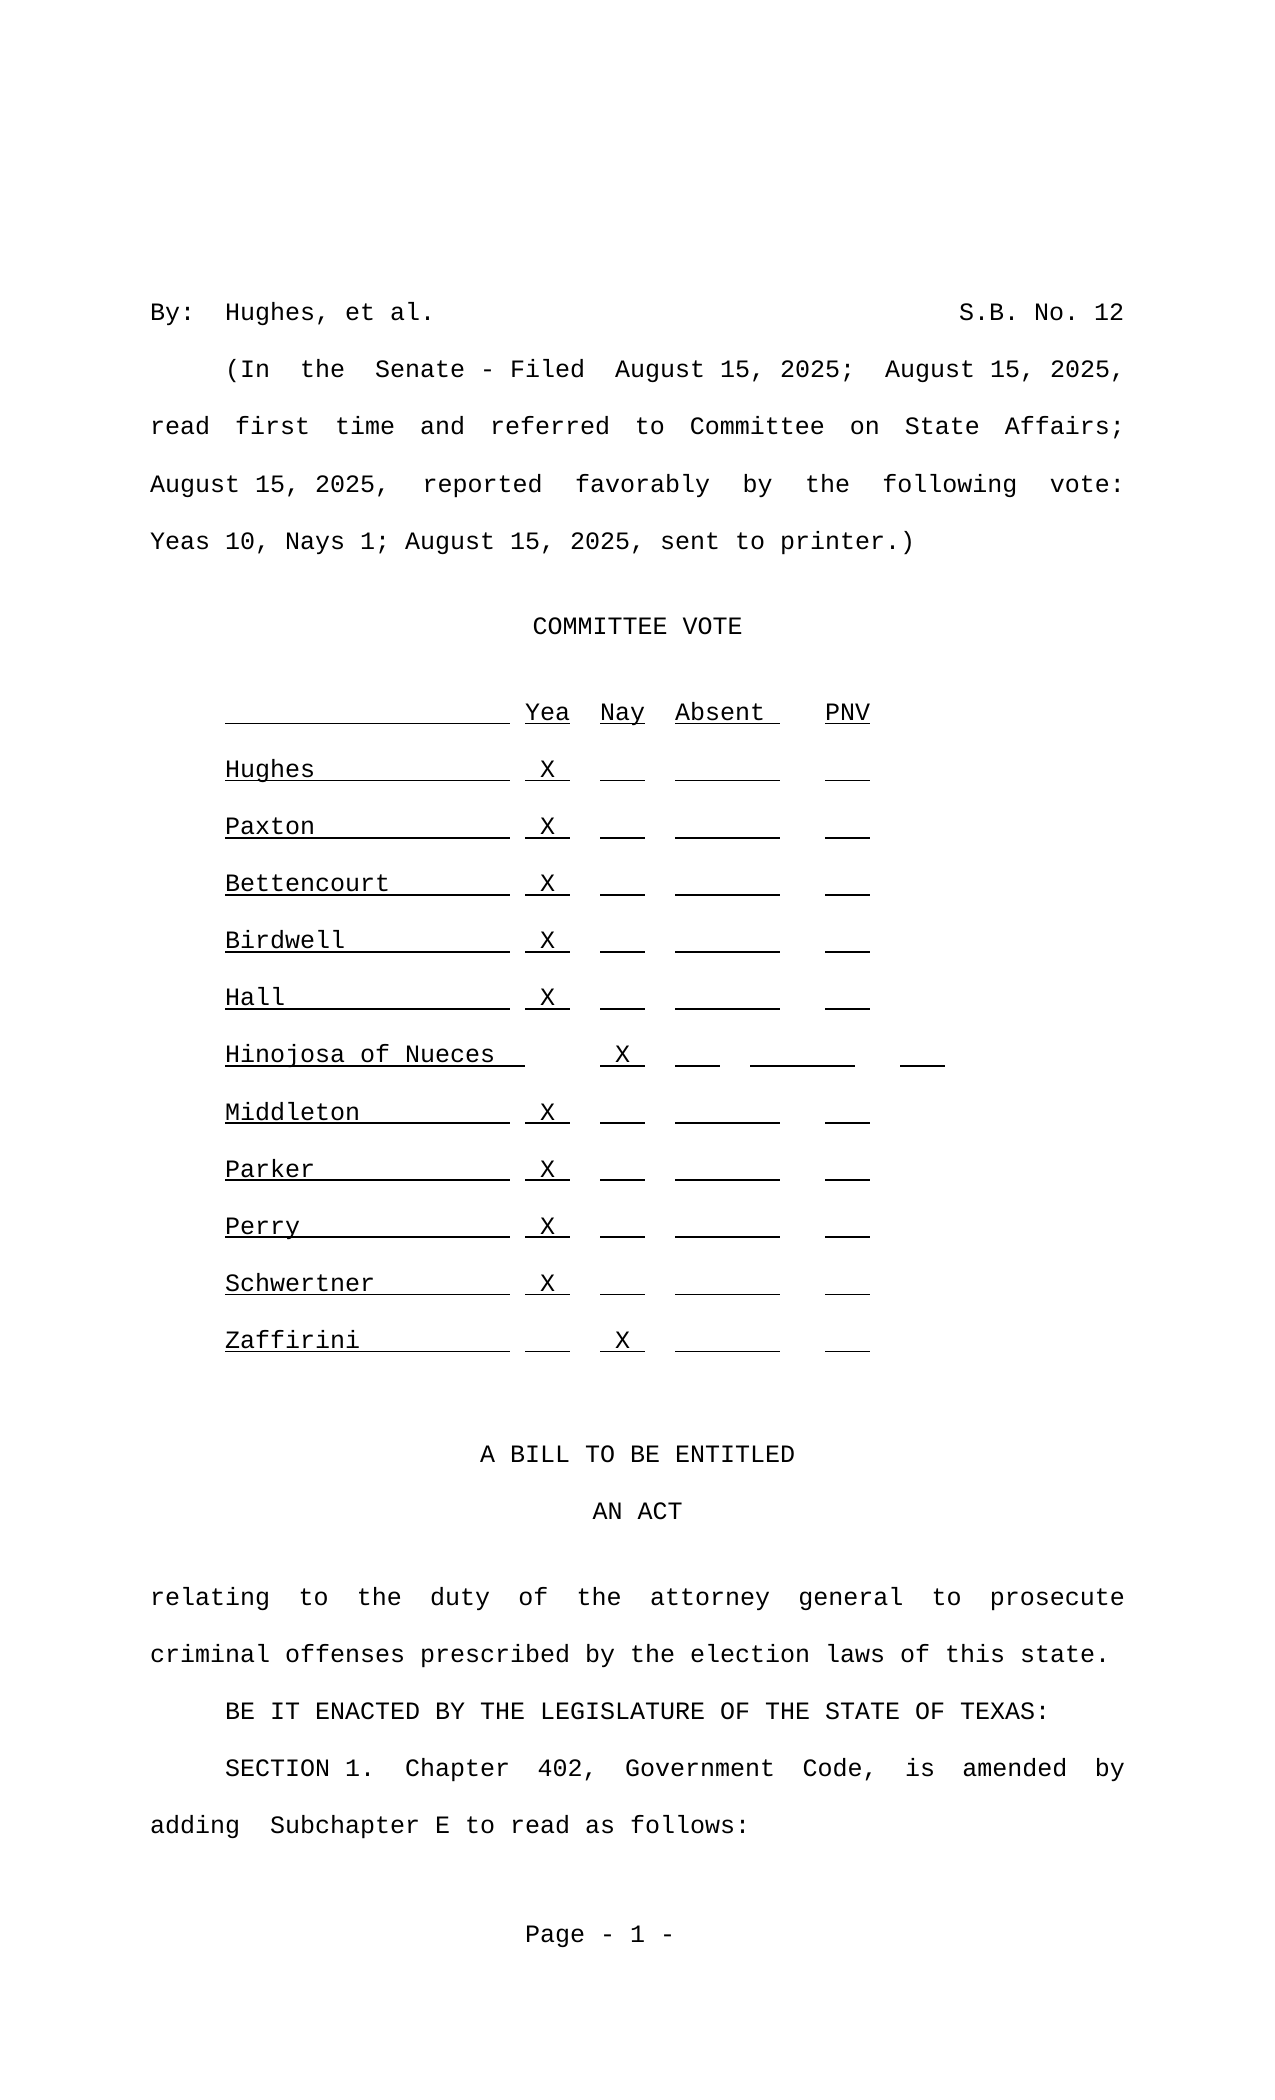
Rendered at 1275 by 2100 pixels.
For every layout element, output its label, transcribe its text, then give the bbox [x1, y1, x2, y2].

text Hall X [150, 985, 975, 1013]
text BE IT ENACTED BY THE LEGISLATURE OF THE STATE OF TEXAS: [150, 1698, 1125, 1727]
text SECTION 1. Chapter 402, Government Code, is amended by adding Subchapter E to read as follows: [150, 1755, 1125, 1841]
text Perry X [150, 1213, 975, 1242]
text COMMITTEE VOTE [150, 614, 1125, 642]
text Yea Nay Absent PNV [150, 699, 975, 728]
text A BILL TO BE ENTITLED [150, 1441, 1125, 1470]
text AN ACT [150, 1498, 1125, 1527]
text Zaffirini X [150, 1327, 975, 1356]
text Paxton X [150, 813, 975, 842]
text Hinojosa of Nueces X [150, 1042, 975, 1070]
text Schwertner X [150, 1270, 975, 1299]
text By: Hughes, et al. S.B. No. 12 [150, 300, 1125, 328]
text relating to the duty of the attorney general to prosecute criminal offenses prescribed by the election laws of this state. [150, 1584, 1125, 1670]
text Bettencourt X [150, 871, 975, 899]
text Middleton X [150, 1099, 975, 1127]
text Birdwell X [150, 928, 975, 956]
text Hughes X [150, 756, 975, 785]
text Parker X [150, 1156, 975, 1184]
text (In the Senate - Filed August 15, 2025; August 15, 2025, read first time and referred to Committee on State Affairs; August 15, 2025, reported favorably by the following vote: Yeas 10, Nays 1; August 15, 2025, sent to printer.) [150, 357, 1125, 557]
